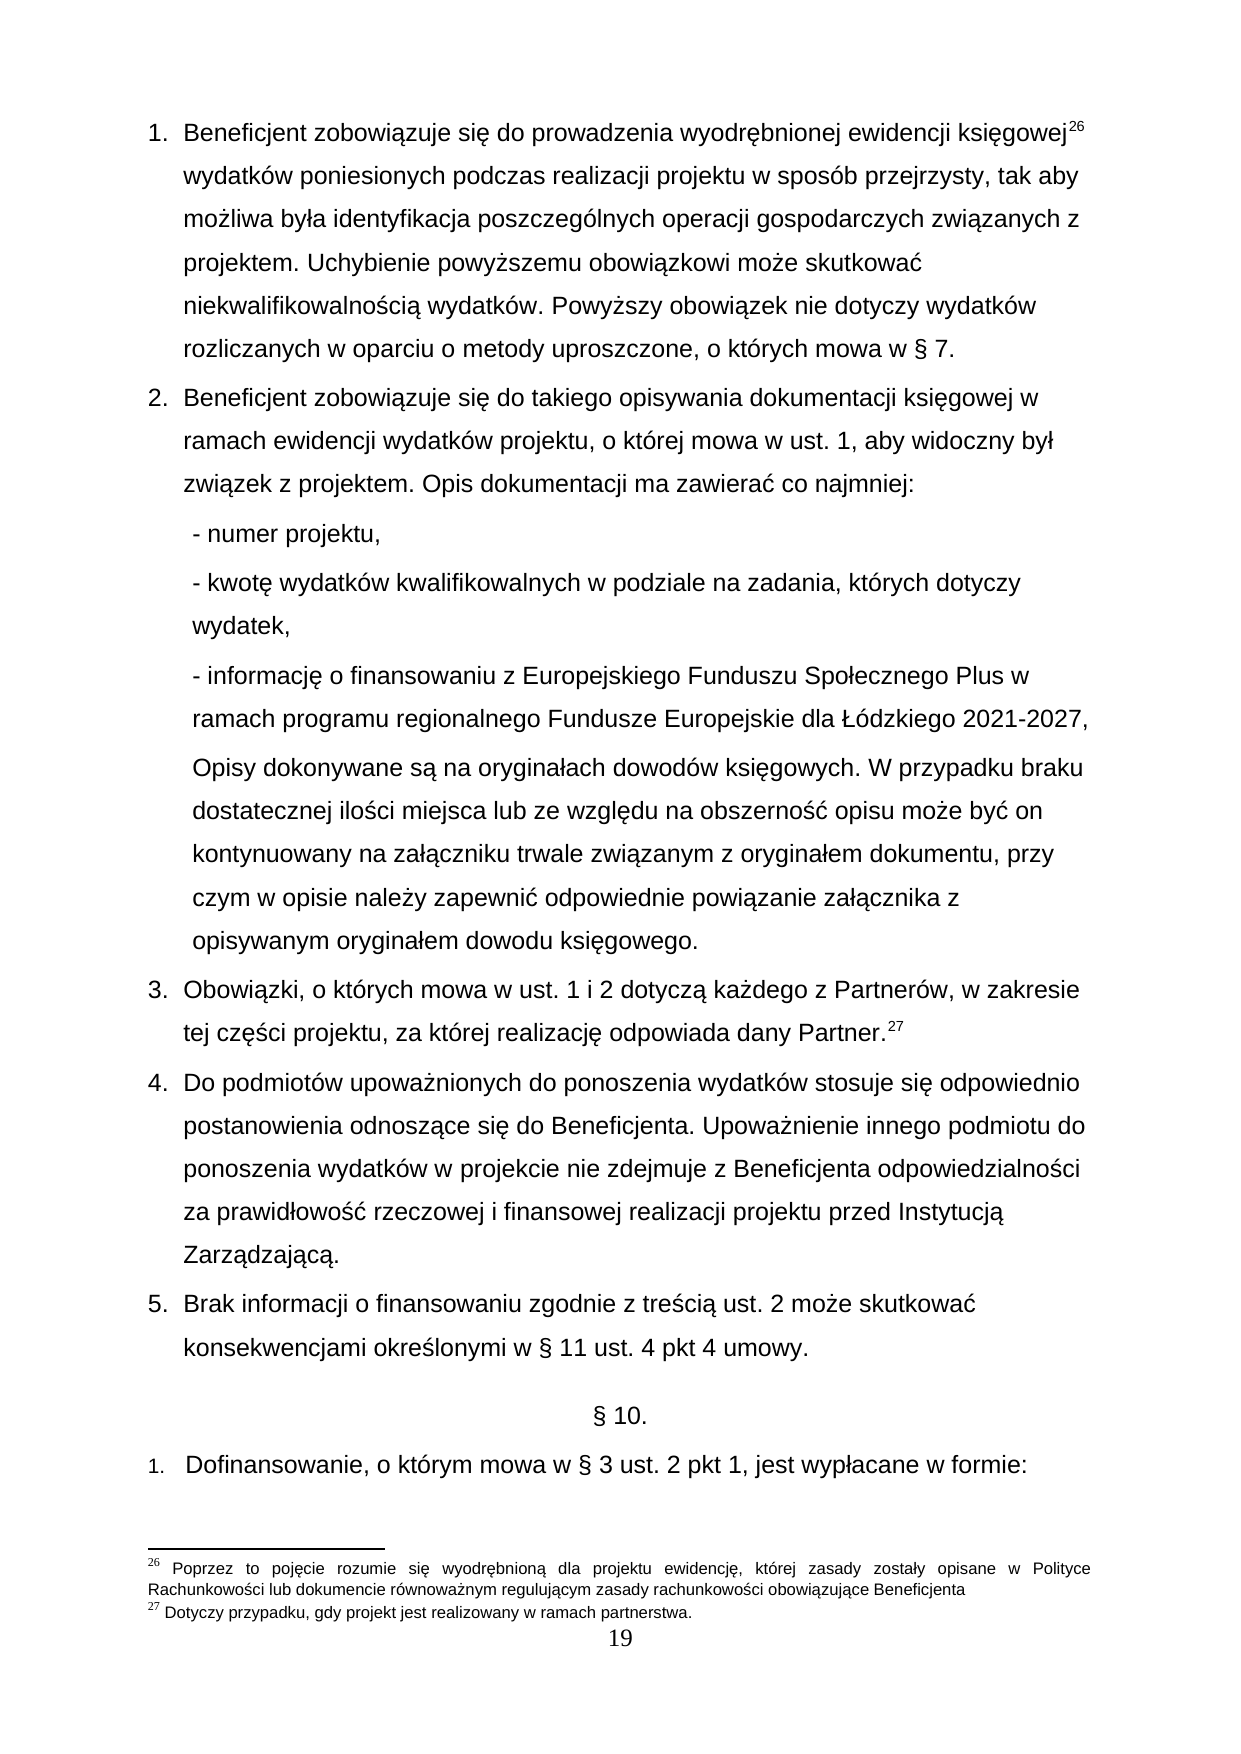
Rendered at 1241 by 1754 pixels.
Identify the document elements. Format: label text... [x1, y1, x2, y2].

text - numer projektu, [192, 519, 1092, 547]
text § 10. [148, 1401, 1092, 1429]
list Beneficjent zobowiązuje się do prowadzenia wyodrębnionej ewidencji księgowej wydatków poniesionych podczas realizacji projektu w sposób przejrzysty, tak aby możliwa była identyfikacja poszczególnych operacji gospodarczych związanych z projektem. Uchybienie powyższemu obowiązkowi może skutkować niekwalifikowalnością wydatków. Powyższy obowiązek nie dotyczy wydatków rozliczanych w oparciu o metody uproszczone, o których mowa w § 7. [148, 118, 1092, 362]
list Brak informacji o finansowaniu zgodnie z treścią ust. 2 może skutkować konsekwencjami określonymi w § 11 ust. 4 pkt 4 umowy. [148, 1289, 1092, 1361]
text - informację o finansowaniu z Europejskiego Funduszu Społecznego Plus w ramach programu regionalnego Fundusze Europejskie dla Łódzkiego 2021-2027, [192, 661, 1092, 732]
list Do podmiotów upoważnionych do ponoszenia wydatków stosuje się odpowiednio postanowienia odnoszące się do Beneficjenta. Upoważnienie innego podmiotu do ponoszenia wydatków w projekcie nie zdejmuje z Beneficjenta odpowiedzialności za prawidłowość rzeczowej i finansowej realizacji projektu przed Instytucją Zarządzającą. [148, 1067, 1092, 1269]
list Beneficjent zobowiązuje się do takiego opisywania dokumentacji księgowej w ramach ewidencji wydatków projektu, o której mowa w ust. 1, aby widoczny był związek z projektem. Opis dokumentacji ma zawierać co najmniej: [148, 383, 1092, 498]
list Obowiązki, o których mowa w ust. 1 i 2 dotyczą każdego z Partnerów, w zakresie tej części projektu, za której realizację odpowiada dany Partner. [148, 975, 1092, 1047]
text Opisy dokonywane są na oryginałach dowodów księgowych. W przypadku braku dostatecznej ilości miejsca lub ze względu na obszerność opisu może być on kontynuowany na załączniku trwale związanym z oryginałem dokumentu, przy czym w opisie należy zapewnić odpowiednie powiązanie załącznika z opisywanym oryginałem dowodu księgowego. [192, 753, 1092, 954]
list Dofinansowanie, o którym mowa w § 3 ust. 2 pkt 1, jest wypłacane w formie: [148, 1450, 1092, 1479]
text - kwotę wydatków kwalifikowalnych w podziale na zadania, których dotyczy wydatek, [192, 568, 1092, 640]
